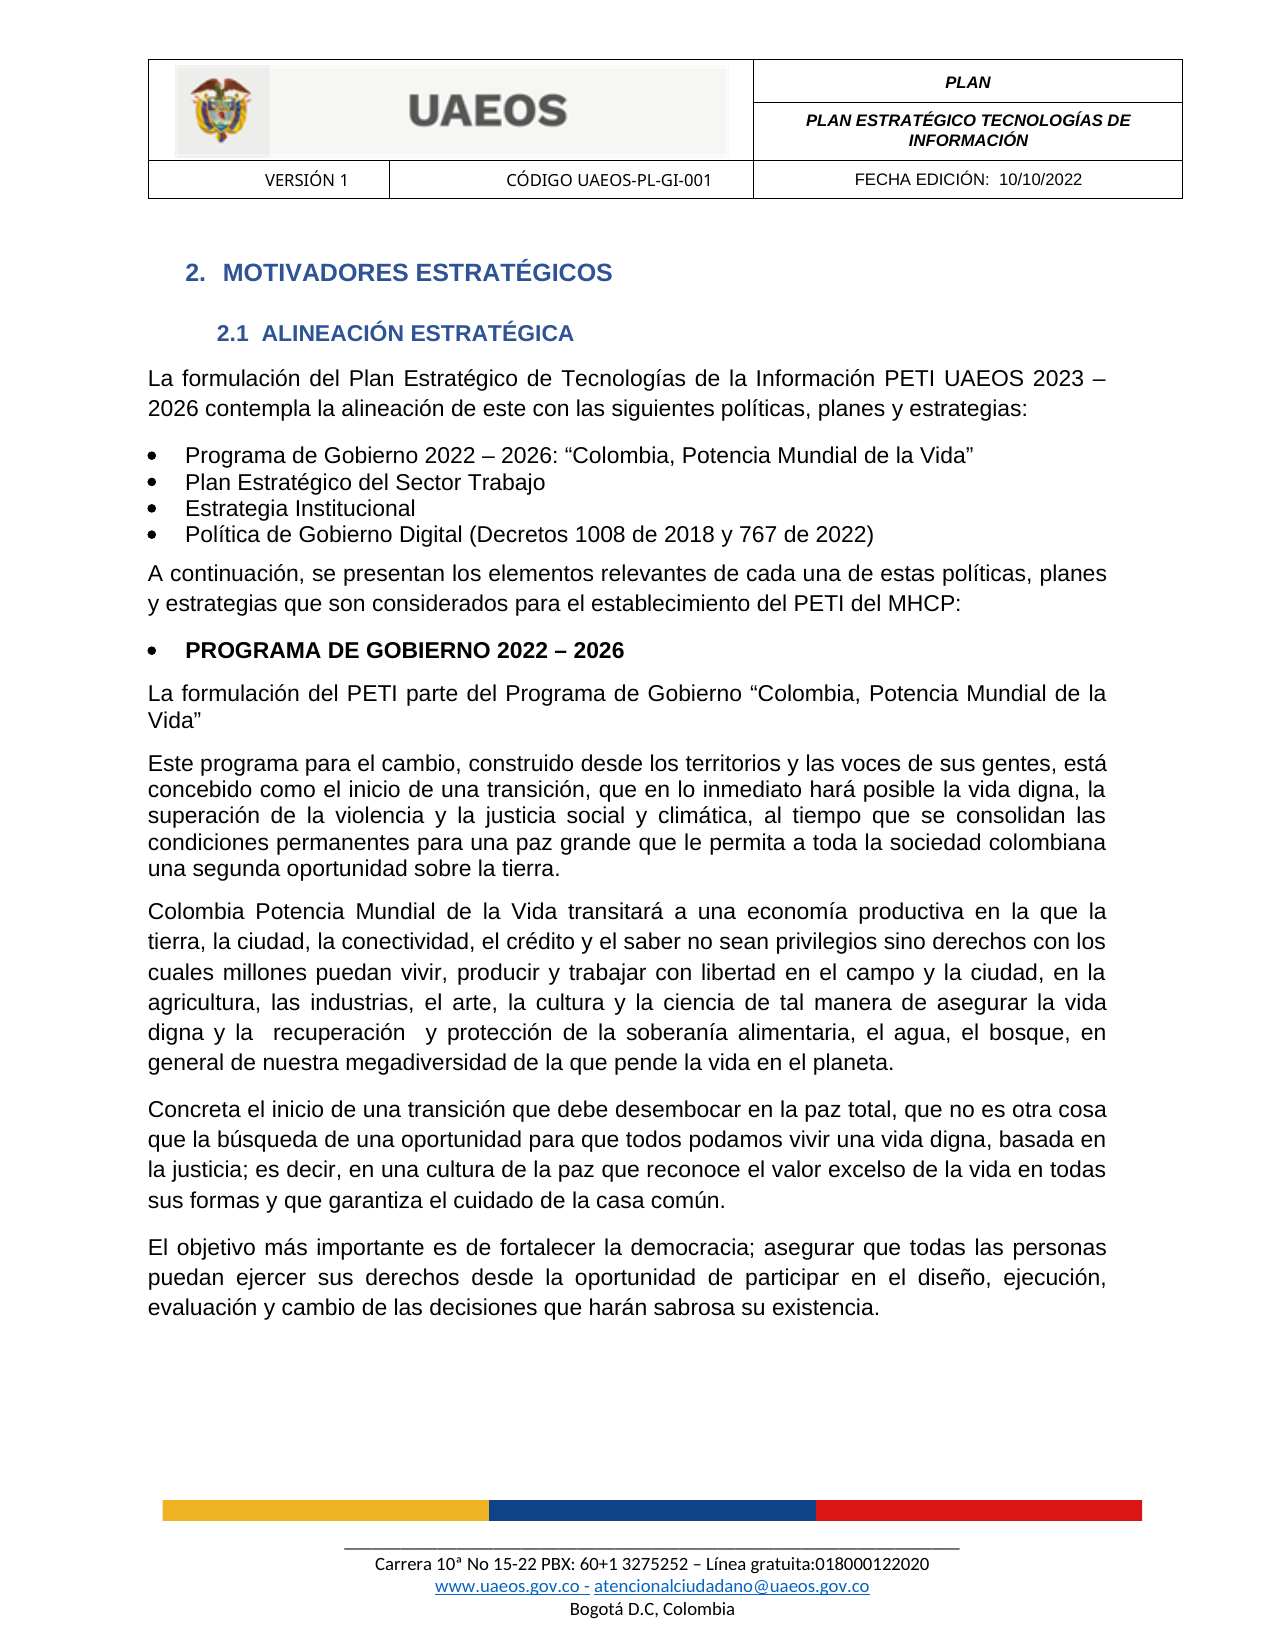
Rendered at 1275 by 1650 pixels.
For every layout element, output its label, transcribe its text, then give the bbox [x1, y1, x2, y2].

text A continuación, se presentan los elementos relevantes de cada una de estas políticas, planes y estrategias que son considerados para el establecimiento del PETI del MHCP: [148, 560, 1107, 617]
list PROGRAMA DE GOBIERNO 2022 – 2026 [148, 637, 1107, 663]
list MOTIVADORES ESTRATÉGICOS [185, 258, 1107, 287]
text La formulación del Plan Estratégico de Tecnologías de la Información PETI UAEOS 2023 – 2026 contempla la alineación de este con las siguientes políticas, planes y estrategias: [148, 365, 1107, 422]
text Este programa para el cambio, construido desde los territorios y las voces de sus gentes, está concebido como el inicio de una transición, que en lo inmediato hará posible la vida digna, la superación de la violencia y la justicia social y climática, al tiempo que se consolidan las condiciones permanentes para una paz grande que le permita a toda la sociedad colombiana una segunda oportunidad sobre la tierra. [148, 749, 1107, 881]
list Programa de Gobierno 2022 – 2026: “Colombia, Potencia Mundial de la Vida” [148, 442, 1107, 468]
text El objetivo más importante es de fortalecer la democracia; asegurar que todas las personas puedan ejercer sus derechos desde la oportunidad de participar en el diseño, ejecución, evaluación y cambio de las decisiones que harán sabrosa su existencia. [148, 1233, 1107, 1320]
text Concreta el inicio de una transición que debe desembocar en la paz total, que no es otra cosa que la búsqueda de una oportunidad para que todos podamos vivir una vida digna, basada en la justicia; es decir, en una cultura de la paz que reconoce el valor excelso de la vida en todas sus formas y que garantiza el cuidado de la casa común. [148, 1096, 1107, 1213]
list Plan Estratégico del Sector Trabajo [148, 468, 1107, 495]
list Estrategia Institucional [148, 495, 1107, 521]
text La formulación del PETI parte del Programa de Gobierno “Colombia, Potencia Mundial de la Vida” [148, 680, 1107, 733]
text Colombia Potencia Mundial de la Vida transitará a una economía productiva en la que la tierra, la ciudad, la conectividad, el crédito y el saber no sean privilegios sino derechos con los cuales millones puedan vivir, producir y trabajar con libertad en el campo y la ciudad, en la agricultura, las industrias, el arte, la cultura y la ciencia de tal manera de asegurar la vida digna y la recuperación y protección de la soberanía alimentaria, el agua, el bosque, en general de nuestra megadiversidad de la que pende la vida en el planeta. [148, 898, 1107, 1075]
list Política de Gobierno Digital (Decretos 1008 de 2018 y 767 de 2022) [148, 521, 1107, 548]
list ALINEACIÓN ESTRATÉGICA [217, 320, 1107, 346]
picture [162, 1500, 1143, 1521]
